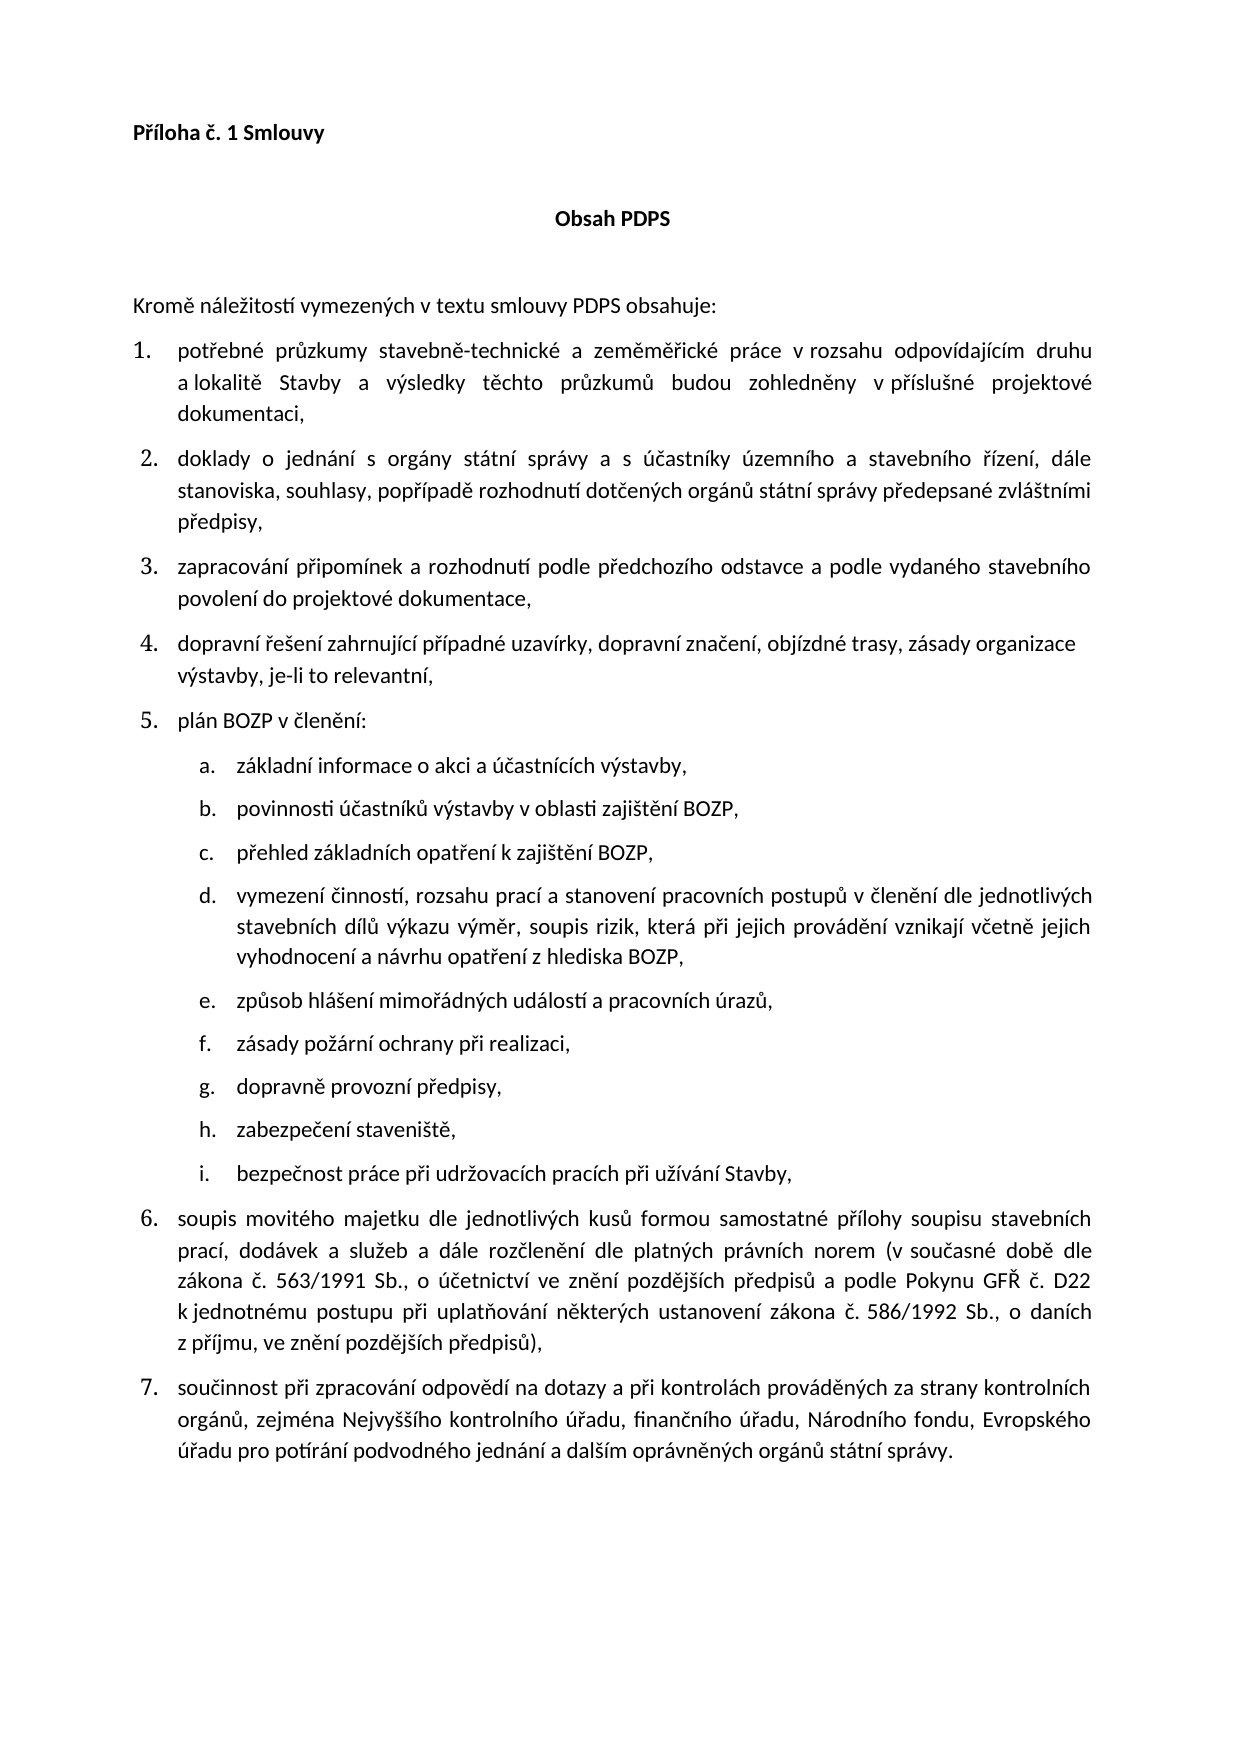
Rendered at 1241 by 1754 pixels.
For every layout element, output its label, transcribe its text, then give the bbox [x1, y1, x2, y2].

title Příloha č. 1 Smlouvy [133, 118, 1092, 146]
list soupis movitého majetku dle jednotlivých kusů formou samostatné přílohy soupisu stavebních prací, dodávek a služeb a dále rozčlenění dle platných právních norem (v současné době dle zákona č. 563/1991 Sb., o účetnictví ve znění pozdějších předpisů a podle Pokynu GFŘ č. D22 k jednotnému postupu při uplatňování některých ustanovení zákona č. 586/1992 Sb., o daních z příjmu, ve znění pozdějších předpisů), [140, 1202, 1092, 1356]
list povinnosti účastníků výstavby v oblasti zajištění BOZP, [199, 794, 1092, 823]
list doklady o jednání s orgány státní správy a s účastníky územního a stavebního řízení, dále stanoviska, souhlasy, popřípadě rozhodnutí dotčených orgánů státní správy předepsané zvláštními předpisy, [140, 442, 1092, 535]
list dopravní řešení zahrnující případné uzavírky, dopravní značení, objízdné trasy, zásady organizace výstavby, je-li to relevantní, [140, 627, 1092, 689]
list zásady požární ochrany při realizaci, [199, 1029, 1092, 1057]
text Obsah PDPS [133, 204, 1092, 233]
list potřebné průzkumy stavebně-technické a zeměměřické práce v rozsahu odpovídajícím druhu a lokalitě Stavby a výsledky těchto průzkumů budou zohledněny v příslušné projektové dokumentaci, [133, 334, 1092, 427]
list způsob hlášení mimořádných událostí a pracovních úrazů, [199, 986, 1092, 1014]
list zapracování připomínek a rozhodnutí podle předchozího odstavce a podle vydaného stavebního povolení do projektové dokumentace, [140, 550, 1092, 612]
list plán BOZP v členění: [140, 704, 1092, 736]
list bezpečnost práce při udržovacích pracích při užívání Stavby, [199, 1159, 1092, 1187]
list součinnost při zpracování odpovědí na dotazy a při kontrolách prováděných za strany kontrolních orgánů, zejména Nejvyššího kontrolního úřadu, finančního úřadu, Národního fondu, Evropského úřadu pro potírání podvodného jednání a dalším oprávněných orgánů státní správy. [140, 1371, 1092, 1464]
list základní informace o akci a účastnících výstavby, [199, 751, 1092, 779]
list dopravně provozní předpisy, [199, 1072, 1092, 1100]
list vymezení činností, rozsahu prací a stanovení pracovních postupů v členění dle jednotlivých stavebních dílů výkazu výměr, soupis rizik, která při jejich provádění vznikají včetně jejich vyhodnocení a návrhu opatření z hlediska BOZP, [199, 881, 1092, 971]
text Kromě náležitostí vymezených v textu smlouvy PDPS obsahuje: [133, 291, 1092, 319]
list přehled základních opatření k zajištění BOZP, [199, 838, 1092, 866]
list zabezpečení staveniště, [199, 1115, 1092, 1143]
